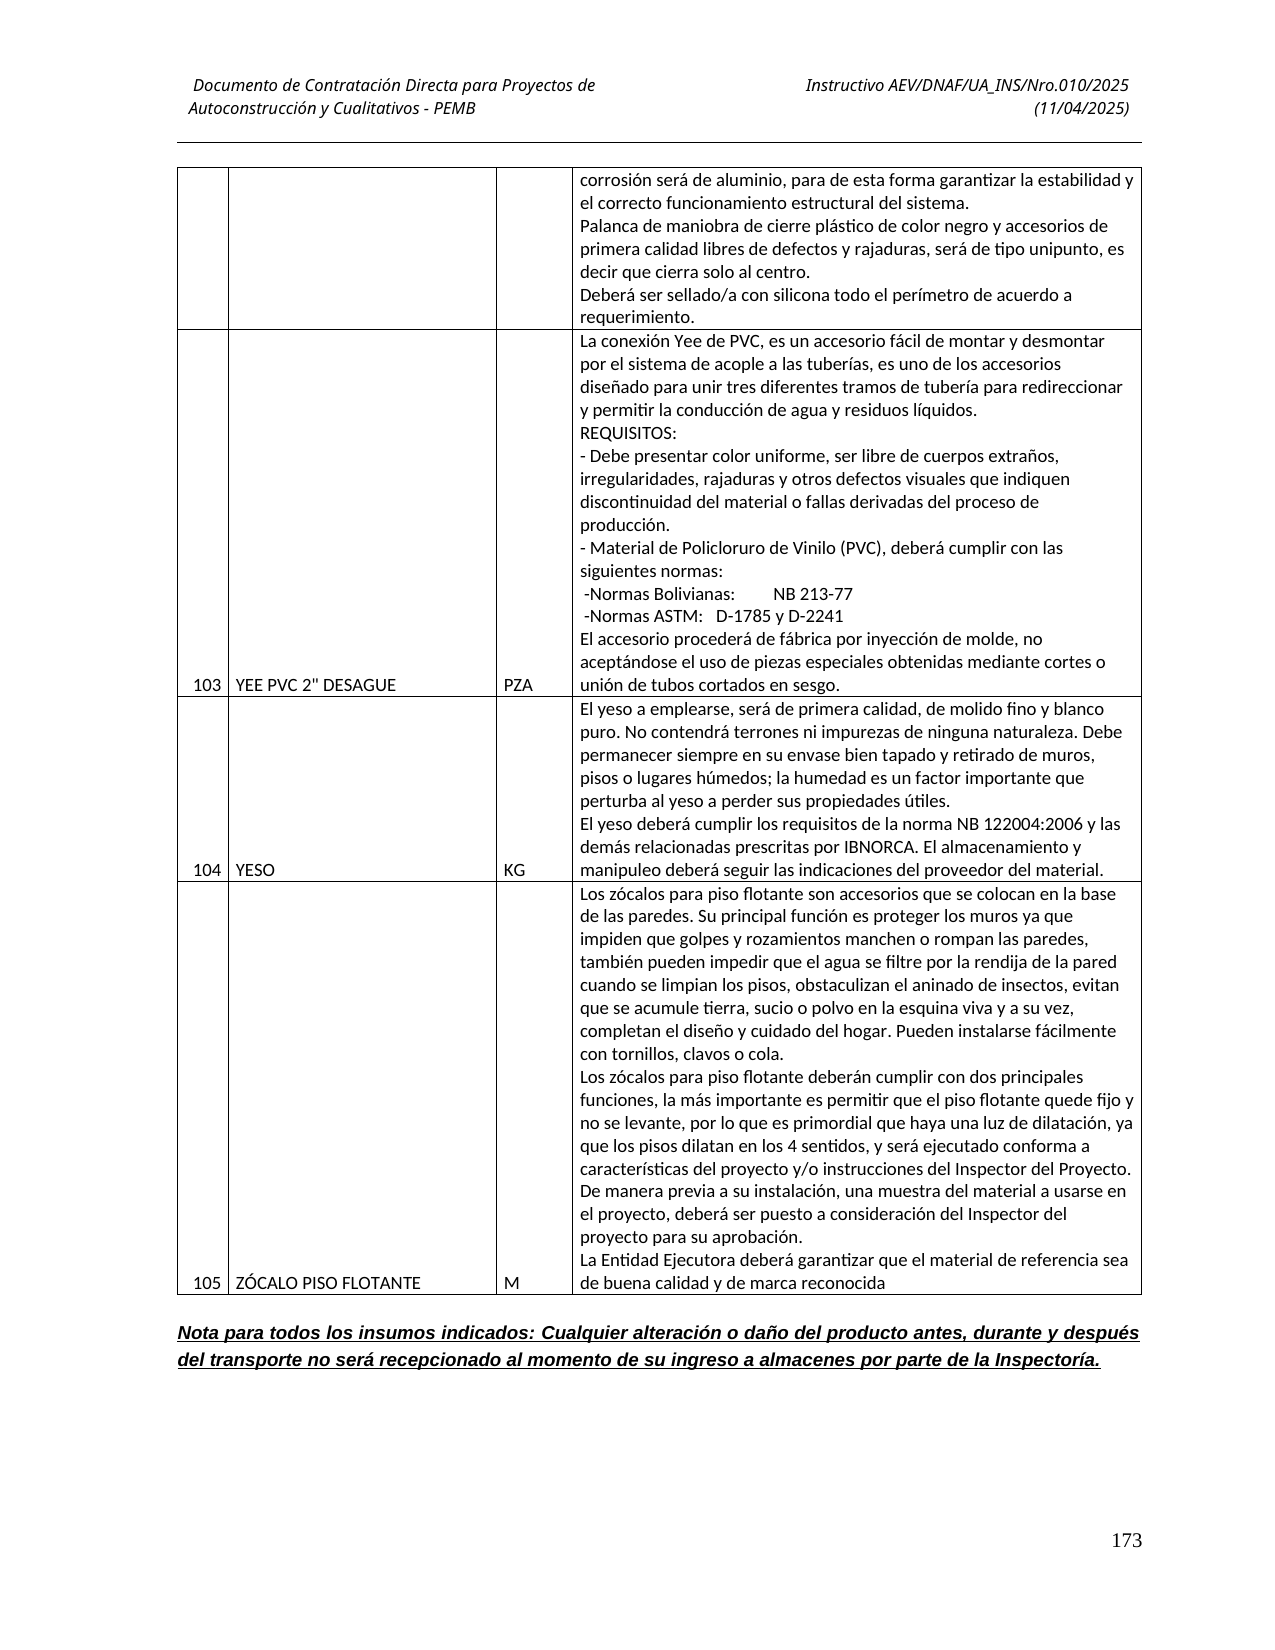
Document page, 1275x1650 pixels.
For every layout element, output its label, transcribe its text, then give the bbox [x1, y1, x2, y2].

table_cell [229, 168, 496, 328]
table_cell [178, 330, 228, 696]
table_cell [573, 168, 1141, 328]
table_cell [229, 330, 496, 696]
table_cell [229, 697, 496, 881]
text Nota para todos los insumos indicados: Cualquier alteración o daño del producto antes, durante y después del transporte no será recepcionado al momento de su ingreso a almacenes por parte de la Inspectoría. [177, 1322, 1142, 1371]
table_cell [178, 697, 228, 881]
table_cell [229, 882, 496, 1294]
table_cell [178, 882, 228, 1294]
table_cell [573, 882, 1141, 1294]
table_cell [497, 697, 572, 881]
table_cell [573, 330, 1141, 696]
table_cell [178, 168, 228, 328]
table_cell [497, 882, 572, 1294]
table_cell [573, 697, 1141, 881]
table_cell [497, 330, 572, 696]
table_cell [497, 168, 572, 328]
